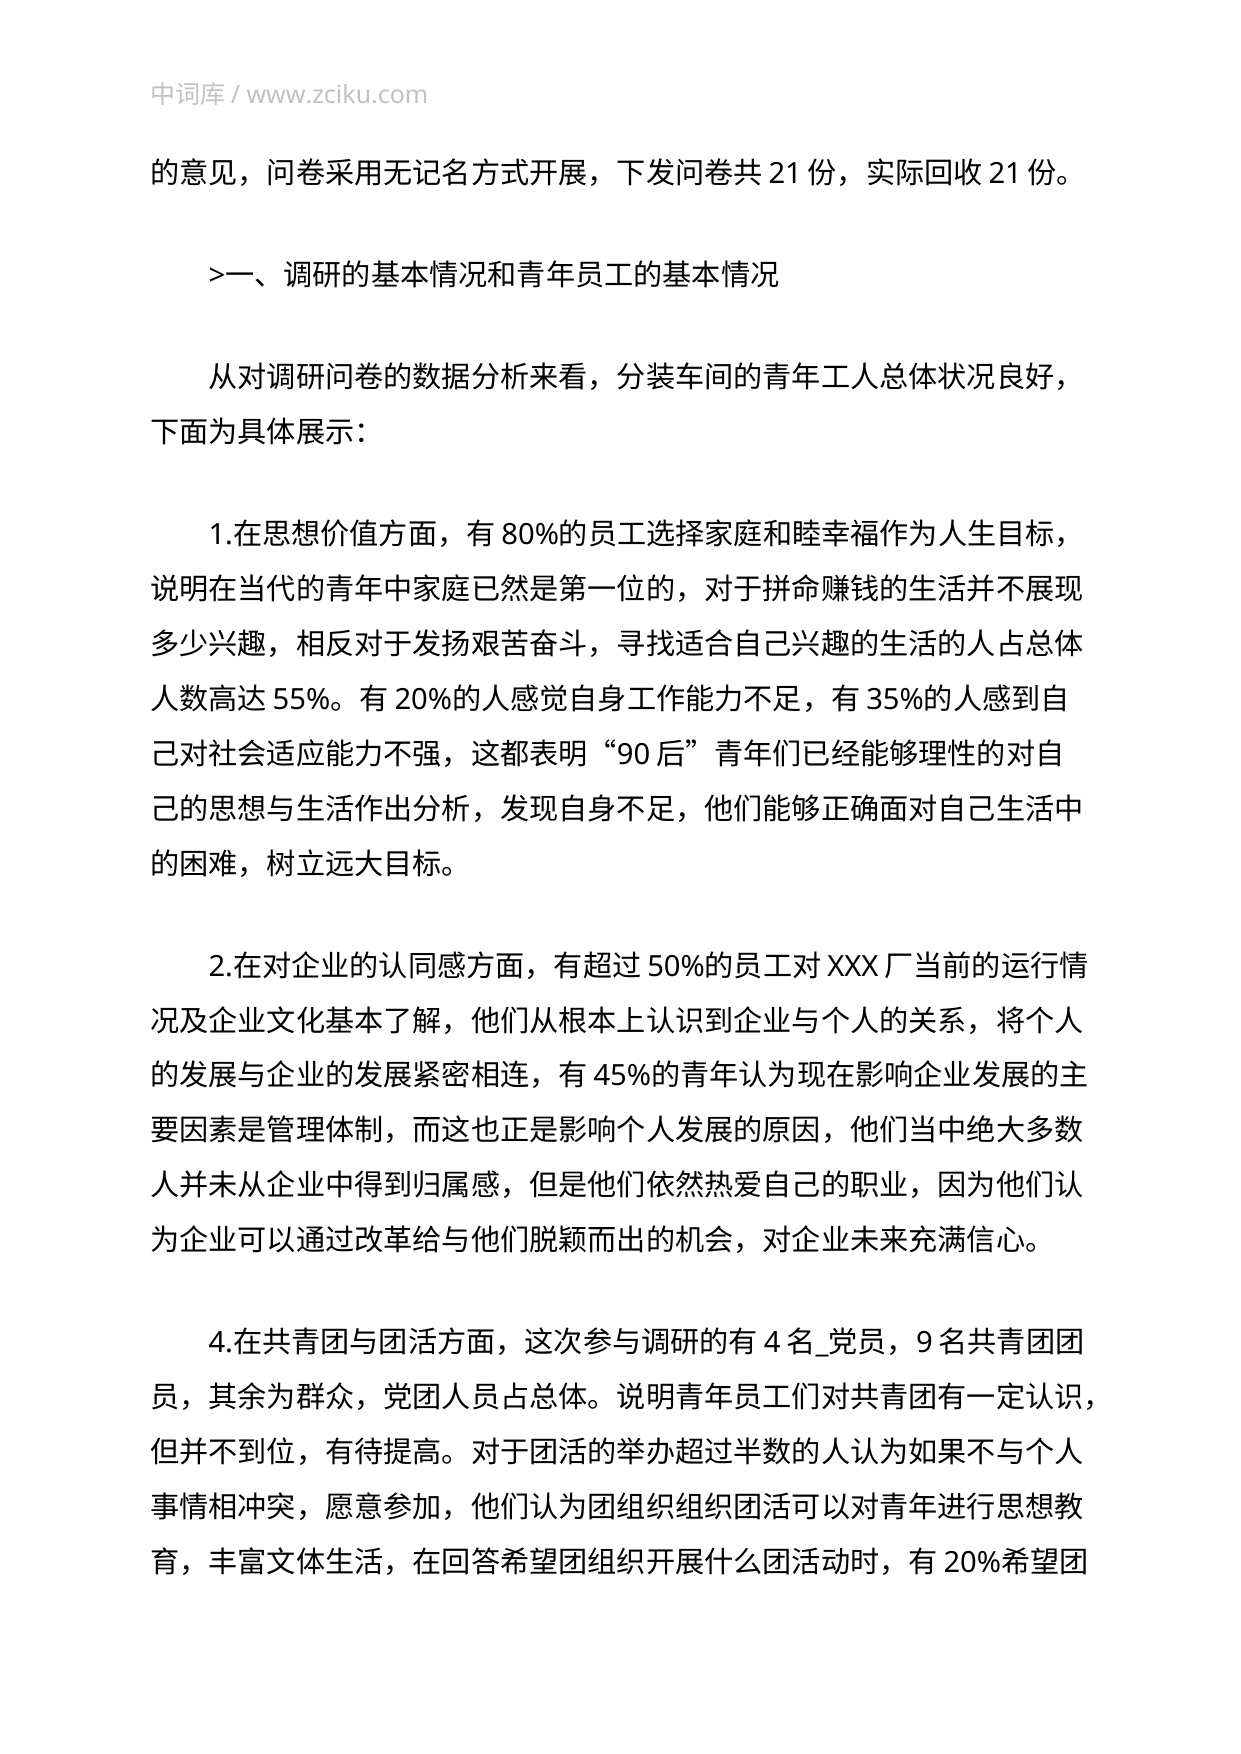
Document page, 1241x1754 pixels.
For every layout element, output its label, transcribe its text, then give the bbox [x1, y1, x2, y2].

text 从对调研问卷的数据分析来看，分装车间的青年工人总体状况良好，下面为具体展示： [150, 354, 1090, 451]
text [150, 1318, 1090, 1581]
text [150, 150, 1090, 192]
text 1.在思想价值方面，有80%的员工选择家庭和睦幸福作为人生目标，说明在当代的青年中家庭已然是第一位的，对于拼命赚钱的生活并不展现多少兴趣，相反对于发扬艰苦奋斗，寻找适合自己兴趣的生活的人占总体人数高达55%。有20%的人感觉自身工作能力不足，有35%的人感到自己对社会适应能力不强，这都表明“90后”青年们已经能够理性的对自己的思想与生活作出分析，发现自身不足，他们能够正确面对自己生活中的困难，树立远大目标。 [150, 511, 1090, 883]
text >一、调研的基本情况和青年员工的基本情况 [150, 252, 1090, 294]
text 2.在对企业的认同感方面，有超过50%的员工对XXX厂当前的运行情况及企业文化基本了解，他们从根本上认识到企业与个人的关系，将个人的发展与企业的发展紧密相连，有45%的青年认为现在影响企业发展的主要因素是管理体制，而这也正是影响个人发展的原因，他们当中绝大多数人并未从企业中得到归属感，但是他们依然热爱自己的职业，因为他们认为企业可以通过改革给与他们脱颖而出的机会，对企业未来充满信心。 [150, 942, 1090, 1259]
